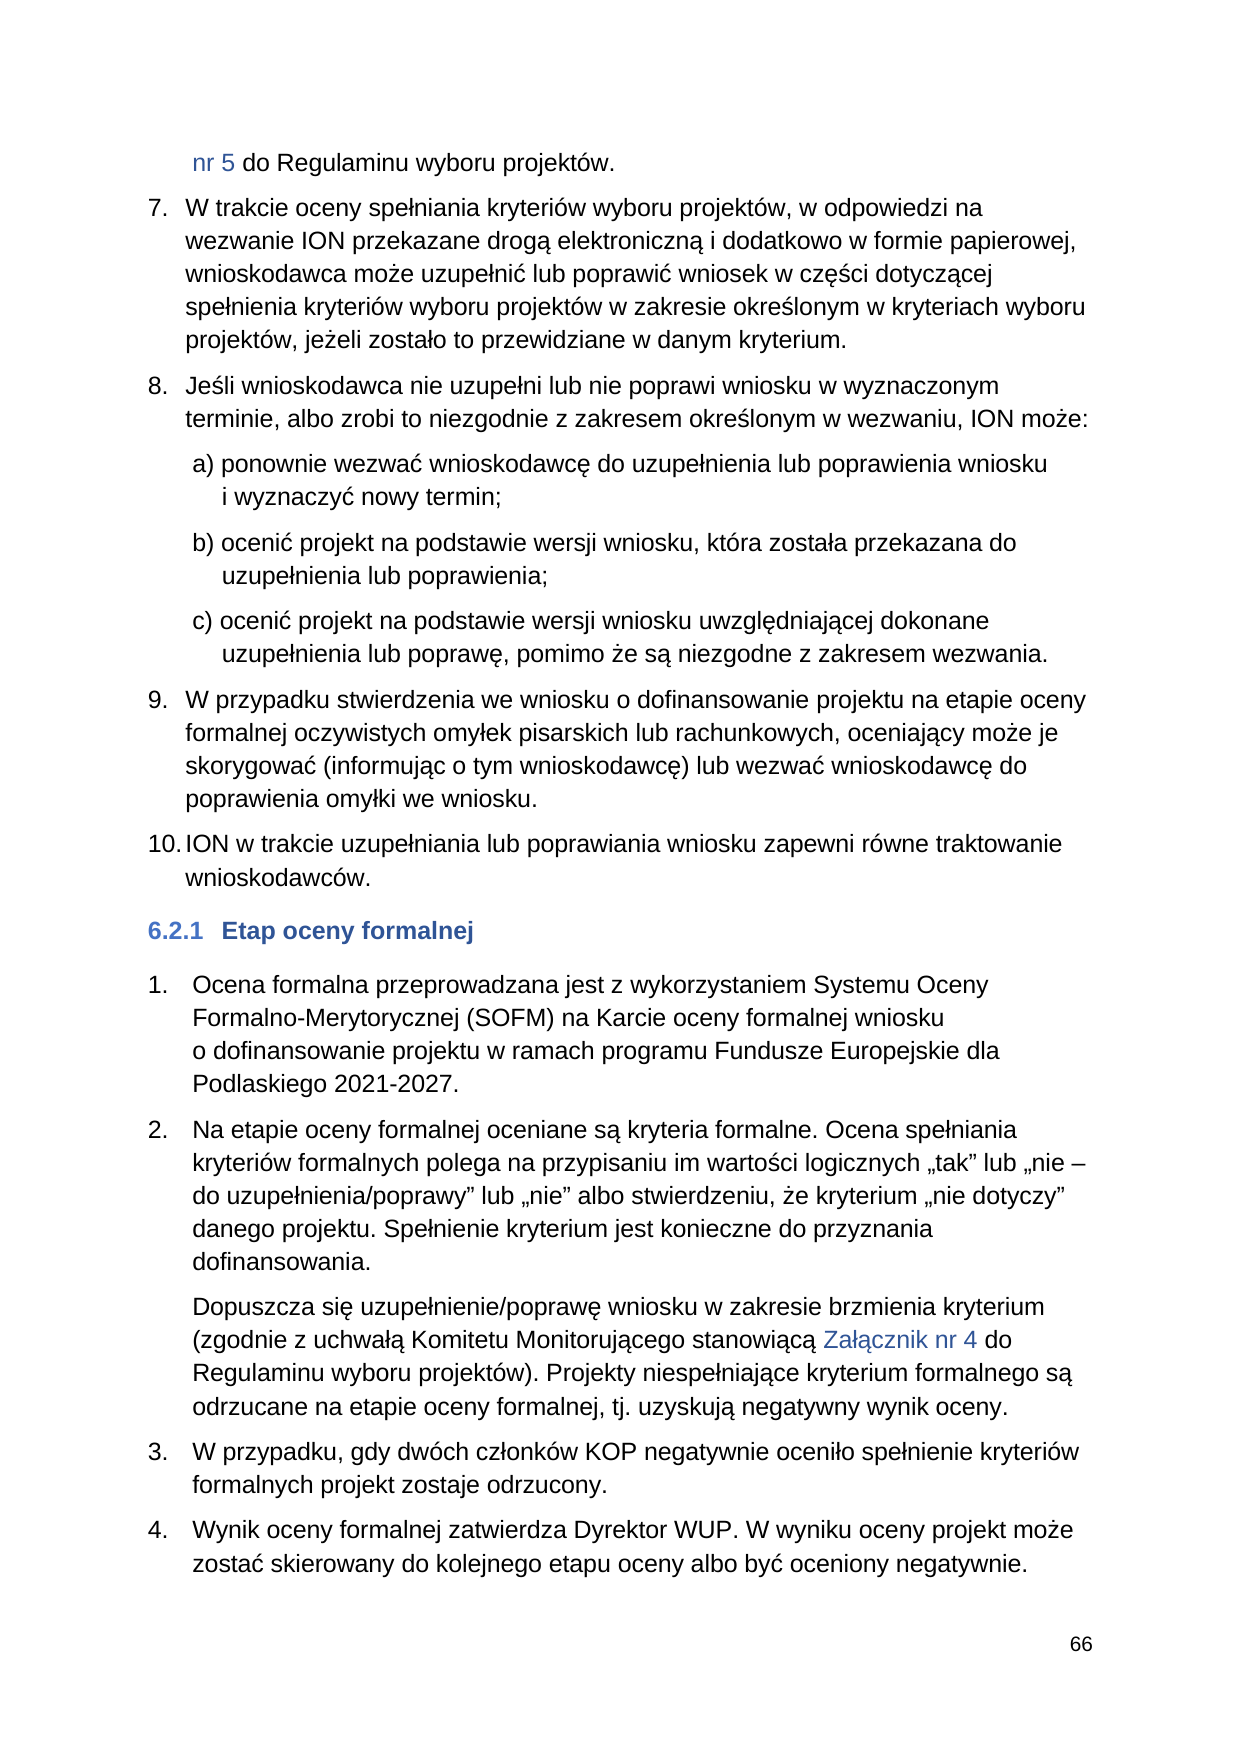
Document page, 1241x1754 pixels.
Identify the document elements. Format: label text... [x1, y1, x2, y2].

list Jeśli wnioskodawca nie uzupełni lub nie poprawi wniosku w wyznaczonym terminie, albo zrobi to niezgodnie z zakresem określonym w wezwaniu, ION może: [148, 371, 1093, 432]
list Ocena formalna przeprowadzana jest z wykorzystaniem Systemu Oceny Formalno-Merytorycznej (SOFM) na Karcie oceny formalnej wniosku o dofinansowanie projektu w ramach programu Fundusze Europejskie dla Podlaskiego 2021-2027. [148, 970, 1093, 1098]
list ION w trakcie uzupełniania lub poprawiania wniosku zapewni równe traktowanie wnioskodawców. [148, 829, 1093, 891]
list W przypadku, gdy dwóch członków KOP negatywnie oceniło spełnienie kryteriów formalnych projekt zostaje odrzucony. [148, 1437, 1093, 1499]
list Na etapie oceny formalnej oceniane są kryteria formalne. Ocena spełniania kryteriów formalnych polega na przypisaniu im wartości logicznych „tak” lub „nie – do uzupełnienia/poprawy” lub „nie” albo stwierdzeniu, że kryterium „nie dotyczy” danego projektu. Spełnienie kryterium jest konieczne do przyznania dofinansowania. [148, 1115, 1093, 1276]
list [192, 148, 1093, 176]
list Dopuszcza się uzupełnienie/poprawę wniosku w zakresie brzmienia kryterium (zgodnie z uchwałą Komitetu Monitorującego stanowiącą Załącznik nr 4 do Regulaminu wyboru projektów). Projekty niespełniające kryterium formalnego są odrzucane na etapie oceny formalnej, tj. uzyskują negatywny wynik oceny. [192, 1292, 1093, 1420]
text a) ponownie wezwać wnioskodawcę do uzupełnienia lub poprawienia wniosku i wyznaczyć nowy termin; [192, 449, 1093, 511]
list Wynik oceny formalnej zatwierdza Dyrektor WUP. W wyniku oceny projekt może zostać skierowany do kolejnego etapu oceny albo być oceniony negatywnie. [148, 1516, 1093, 1577]
text c) ocenić projekt na podstawie wersji wniosku uwzględniającej dokonane uzupełnienia lub poprawę, pomimo że są niezgodne z zakresem wezwania. [192, 606, 1093, 668]
text b) ocenić projekt na podstawie wersji wniosku, która została przekazana do uzupełnienia lub poprawienia; [192, 528, 1093, 589]
list W przypadku stwierdzenia we wniosku o dofinansowanie projektu na etapie oceny formalnej oczywistych omyłek pisarskich lub rachunkowych, oceniający może je skorygować (informując o tym wnioskodawcę) lub wezwać wnioskodawcę do poprawienia omyłki we wniosku. [148, 685, 1093, 813]
list W trakcie oceny spełniania kryteriów wyboru projektów, w odpowiedzi na wezwanie ION przekazane drogą elektroniczną i dodatkowo w formie papierowej, wnioskodawca może uzupełnić lub poprawić wniosek w części dotyczącej spełnienia kryteriów wyboru projektów w zakresie określonym w kryteriach wyboru projektów, jeżeli zostało to przewidziane w danym kryterium. [148, 193, 1093, 354]
subtitle Etap oceny formalnej [148, 916, 1093, 945]
